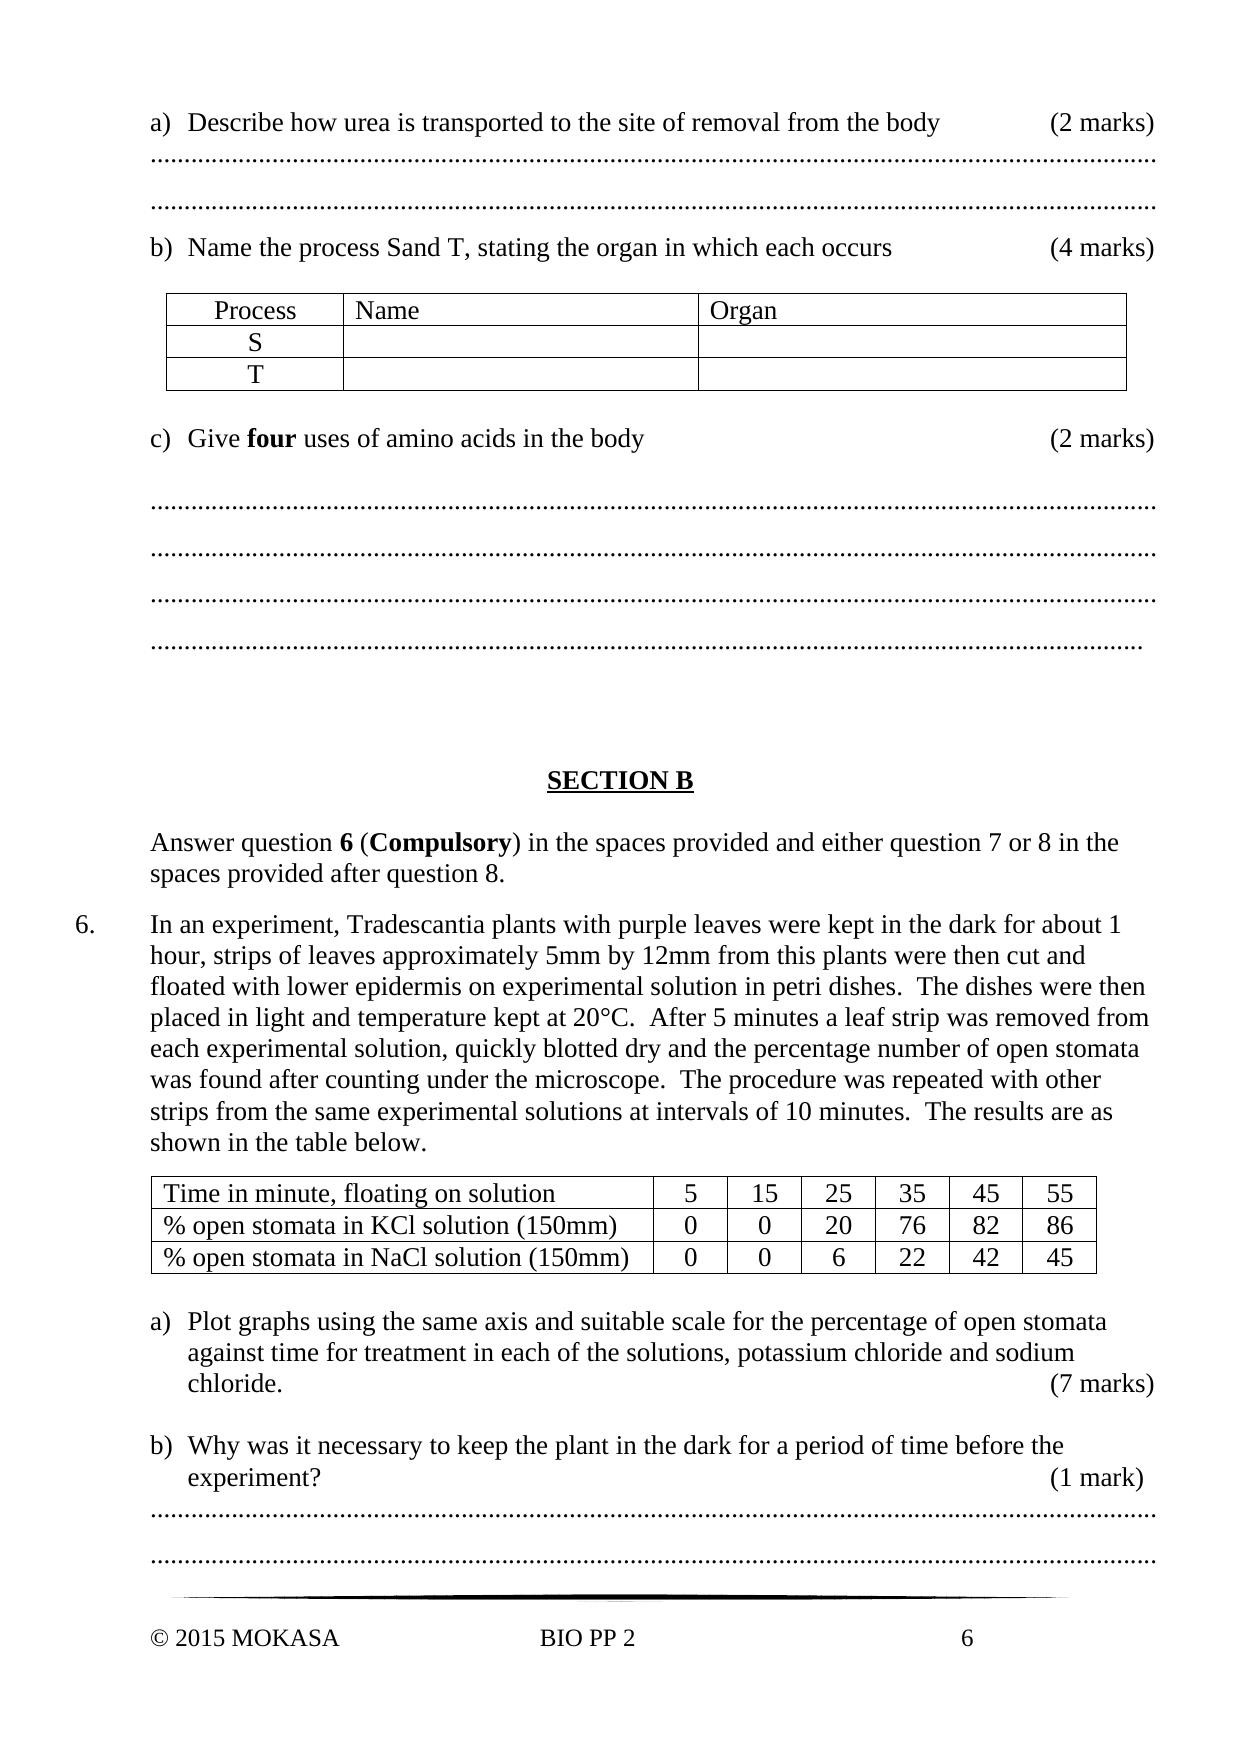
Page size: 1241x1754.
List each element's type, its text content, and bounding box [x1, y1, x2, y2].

table_cell 20 [802, 1209, 875, 1241]
table_cell [344, 326, 698, 357]
table_header Time in minute, floating on solution [152, 1177, 653, 1208]
list Describe how urea is transported to the site of removal from the body (2 marks) [150, 106, 1165, 137]
table_header 55 [1023, 1177, 1096, 1208]
table_header 35 [876, 1177, 949, 1208]
table_header Process [167, 294, 343, 325]
text 6. In an experiment, Tradescantia plants with purple leaves were kept in the dark for about 1 hour, strips of leaves approximately 5mm by 12mm from this plants were then cut and floated with lower epidermis on experimental solution in petri dishes. The dishes were then placed in light and temperature kept at 20°C. After 5 minutes a leaf strip was removed from each experimental solution, quickly blotted dry and the percentage number of open stomata was found after counting under the microscope. The procedure was repeated with other strips from the same experimental solutions at intervals of 10 minutes. The results are as shown in the table below. [75, 908, 1165, 1157]
table_cell S [167, 326, 343, 357]
table_cell 0 [728, 1209, 801, 1241]
text SECTION B [75, 764, 1165, 795]
table_cell 76 [876, 1209, 949, 1241]
list Give four uses of amino acids in the body (2 marks) [150, 422, 1165, 453]
list Why was it necessary to keep the plant in the dark for a period of time before the experiment? (1 mark) [150, 1429, 1165, 1492]
table_cell 86 [1023, 1209, 1096, 1241]
table_header 25 [802, 1177, 875, 1208]
table_cell T [167, 358, 343, 389]
table_cell 42 [950, 1242, 1022, 1273]
table_header Name [344, 294, 698, 325]
table_cell % open stomata in KCl solution (150mm) [152, 1209, 653, 1241]
table_header 15 [728, 1177, 801, 1208]
table_header 45 [950, 1177, 1022, 1208]
table_header Organ [699, 294, 1126, 325]
table_cell % open stomata in NaCl solution (150mm) [152, 1242, 653, 1273]
table_cell 0 [654, 1242, 727, 1273]
table_cell 6 [802, 1242, 875, 1273]
list Name the process Sand T, stating the organ in which each occurs (4 marks) [150, 231, 1165, 262]
text ................................................................................................................................................... [75, 624, 1165, 655]
table_cell 45 [1023, 1242, 1096, 1273]
table_cell [699, 326, 1126, 357]
table_cell 82 [950, 1209, 1022, 1241]
text Answer question 6 (Compulsory) in the spaces provided and either question 7 or 8 in the spaces provided after question 8. [150, 826, 1165, 889]
picture [171, 1593, 1069, 1602]
list Plot graphs using the same axis and suitable scale for the percentage of open stomata against time for treatment in each of the solutions, potassium chloride and sodium chloride. (7 marks) [150, 1305, 1165, 1398]
table_cell 0 [654, 1209, 727, 1241]
table_cell 0 [728, 1242, 801, 1273]
table_header 5 [654, 1177, 727, 1208]
table_cell [344, 358, 698, 389]
table_cell 22 [876, 1242, 949, 1273]
table_cell [699, 358, 1126, 389]
